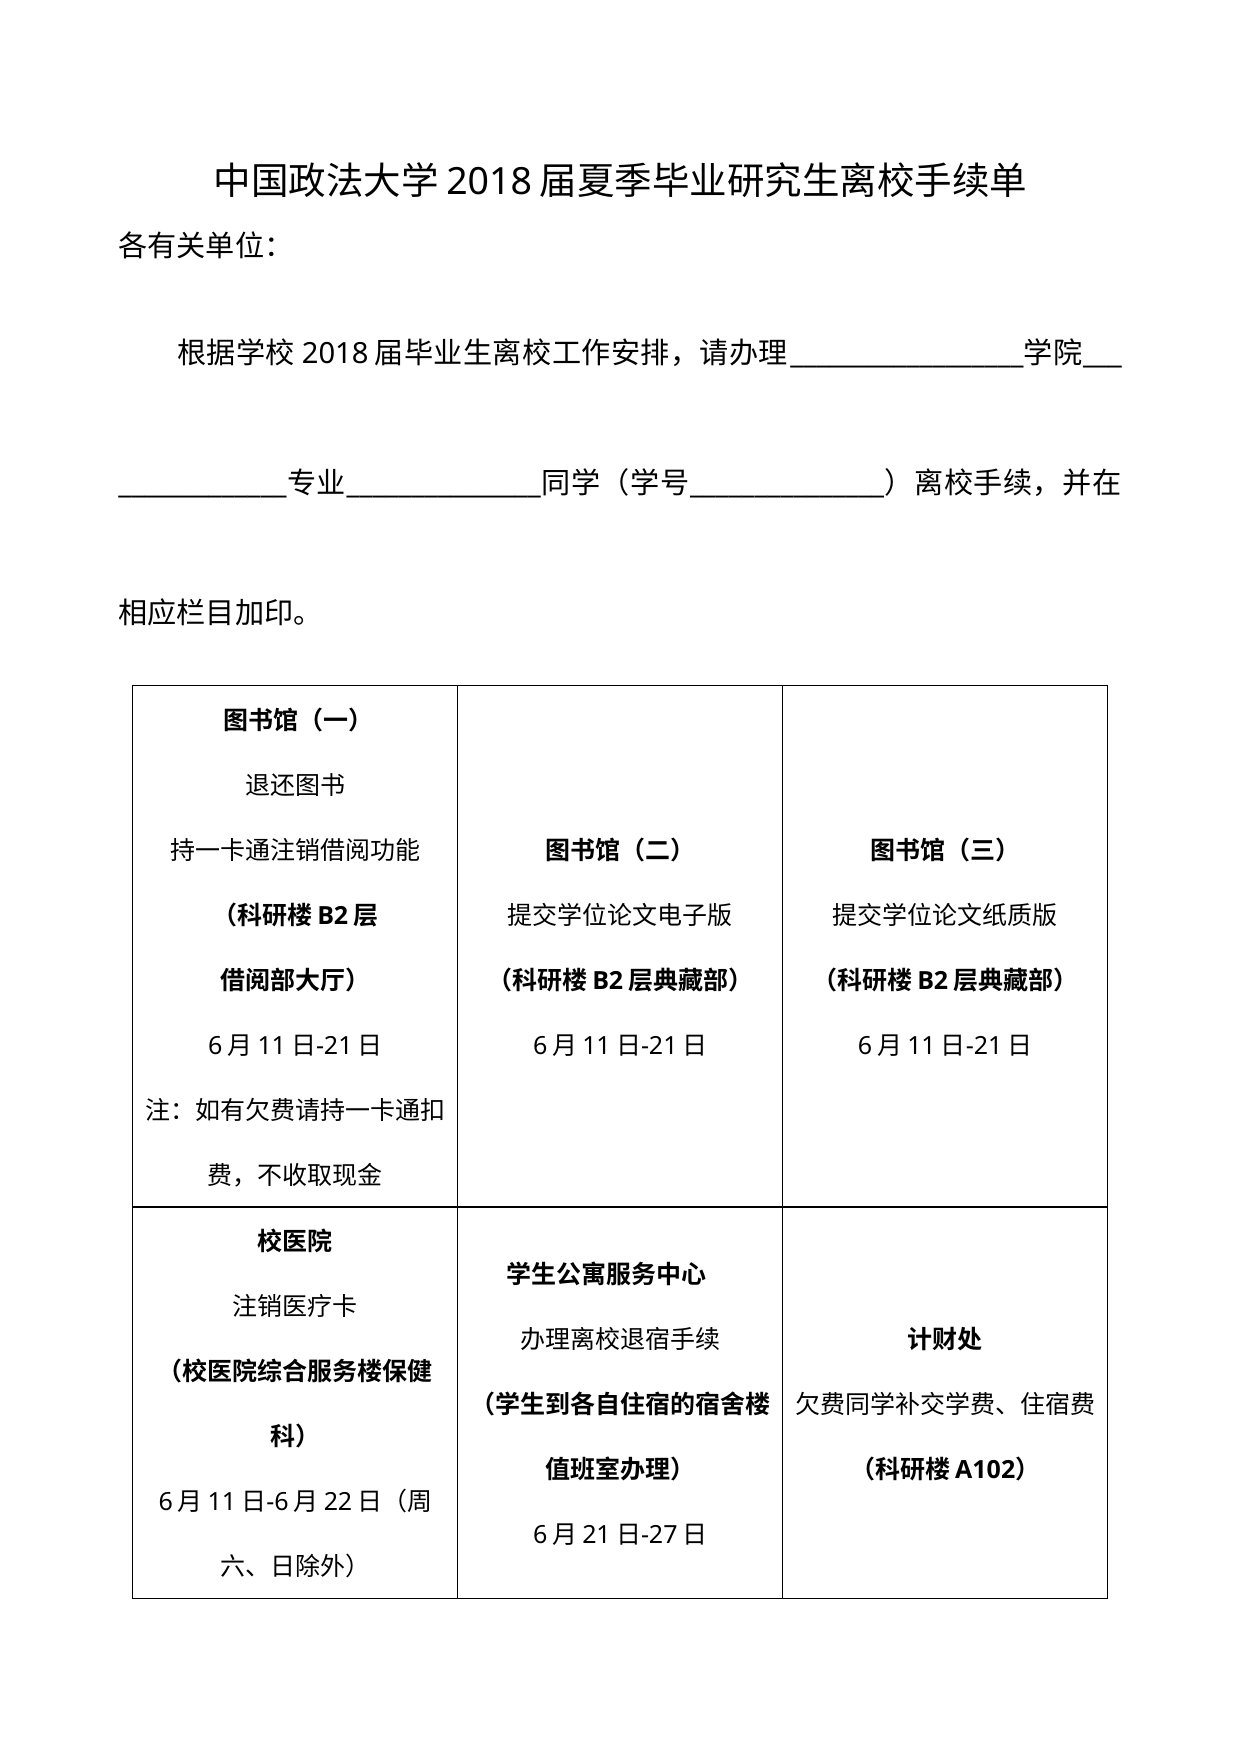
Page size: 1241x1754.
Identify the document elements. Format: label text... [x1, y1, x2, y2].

table_cell 学生公寓服务中心 办理离校退宿手续 （学生到各自住宿的宿舍楼值班室办理） 6月21日-27日 [458, 1208, 782, 1597]
text 根据学校2018届毕业生离校工作安排，请办理__________________学院________________专业_______________同学（学号_______________）离校手续，并在相应栏目加印。 [118, 318, 1122, 643]
table_cell 校医院 注销医疗卡 （校医院综合服务楼保健科） 6月11日-6月22日（周六、日除外） [133, 1208, 457, 1597]
text 中国政法大学2018届夏季毕业研究生离校手续单 [118, 146, 1122, 211]
text 各有关单位： [118, 211, 1122, 276]
table_header 图书馆（二） 提交学位论文电子版 （科研楼B2层典藏部） 6月11日-21日 [458, 686, 782, 1206]
table_header 图书馆（一） 退还图书 持一卡通注销借阅功能 （科研楼B2层 借阅部大厅） 6月11日-21日 注：如有欠费请持一卡通扣费，不收取现金 [133, 686, 457, 1206]
table_cell 计财处 欠费同学补交学费、住宿费 （科研楼A102） [783, 1208, 1107, 1597]
table_header 图书馆（三） 提交学位论文纸质版 （科研楼B2层典藏部） 6月11日-21日 [783, 686, 1107, 1206]
